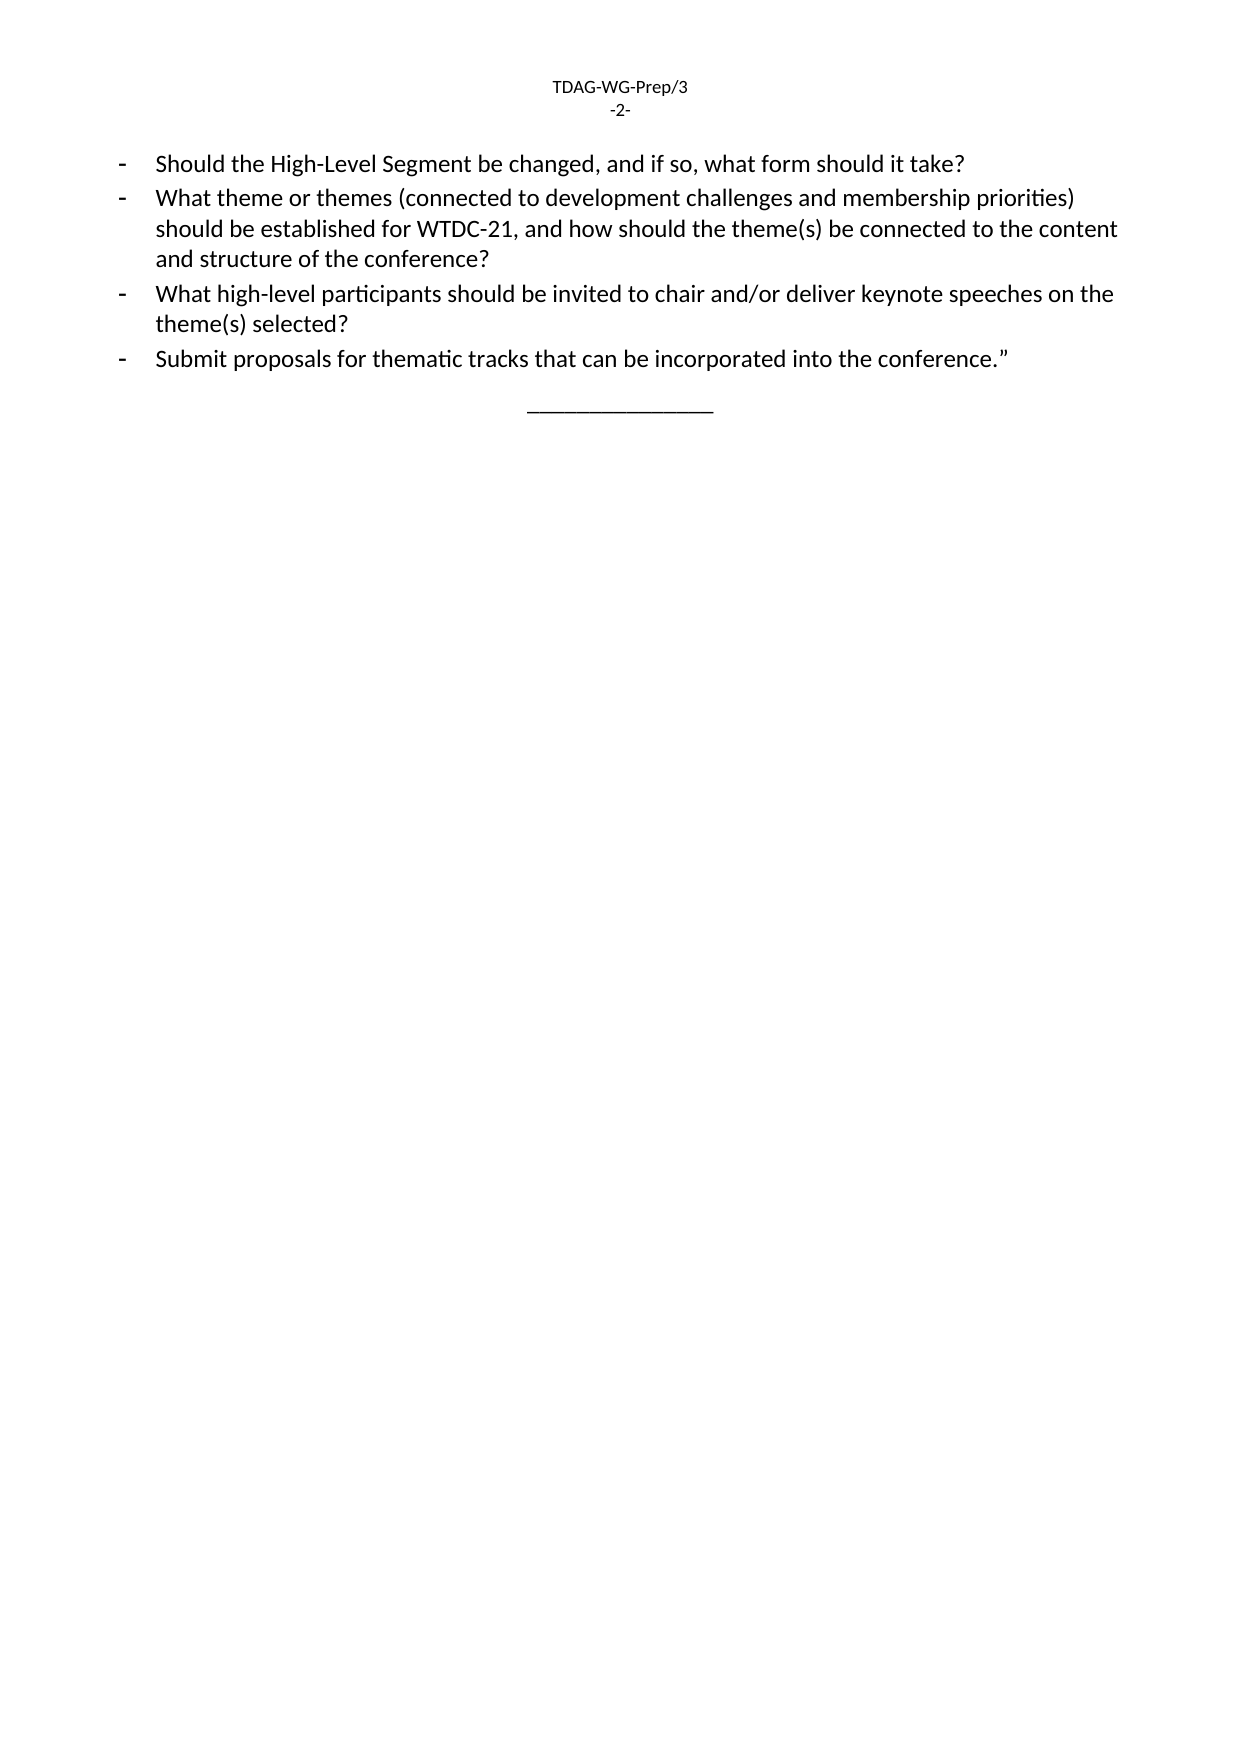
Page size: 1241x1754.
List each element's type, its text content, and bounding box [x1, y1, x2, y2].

list What high-level participants should be invited to chair and/or deliver keynote speeches on the theme(s) selected? [118, 278, 1122, 339]
text _______________ [118, 386, 1122, 417]
list Should the High-Level Segment be changed, and if so, what form should it take? [118, 148, 1122, 178]
list Submit proposals for thematic tracks that can be incorporated into the conference.” [118, 343, 1122, 374]
list What theme or themes (connected to development challenges and membership priorities) should be established for WTDC-21, and how should the theme(s) be connected to the content and structure of the conference? [118, 182, 1122, 274]
